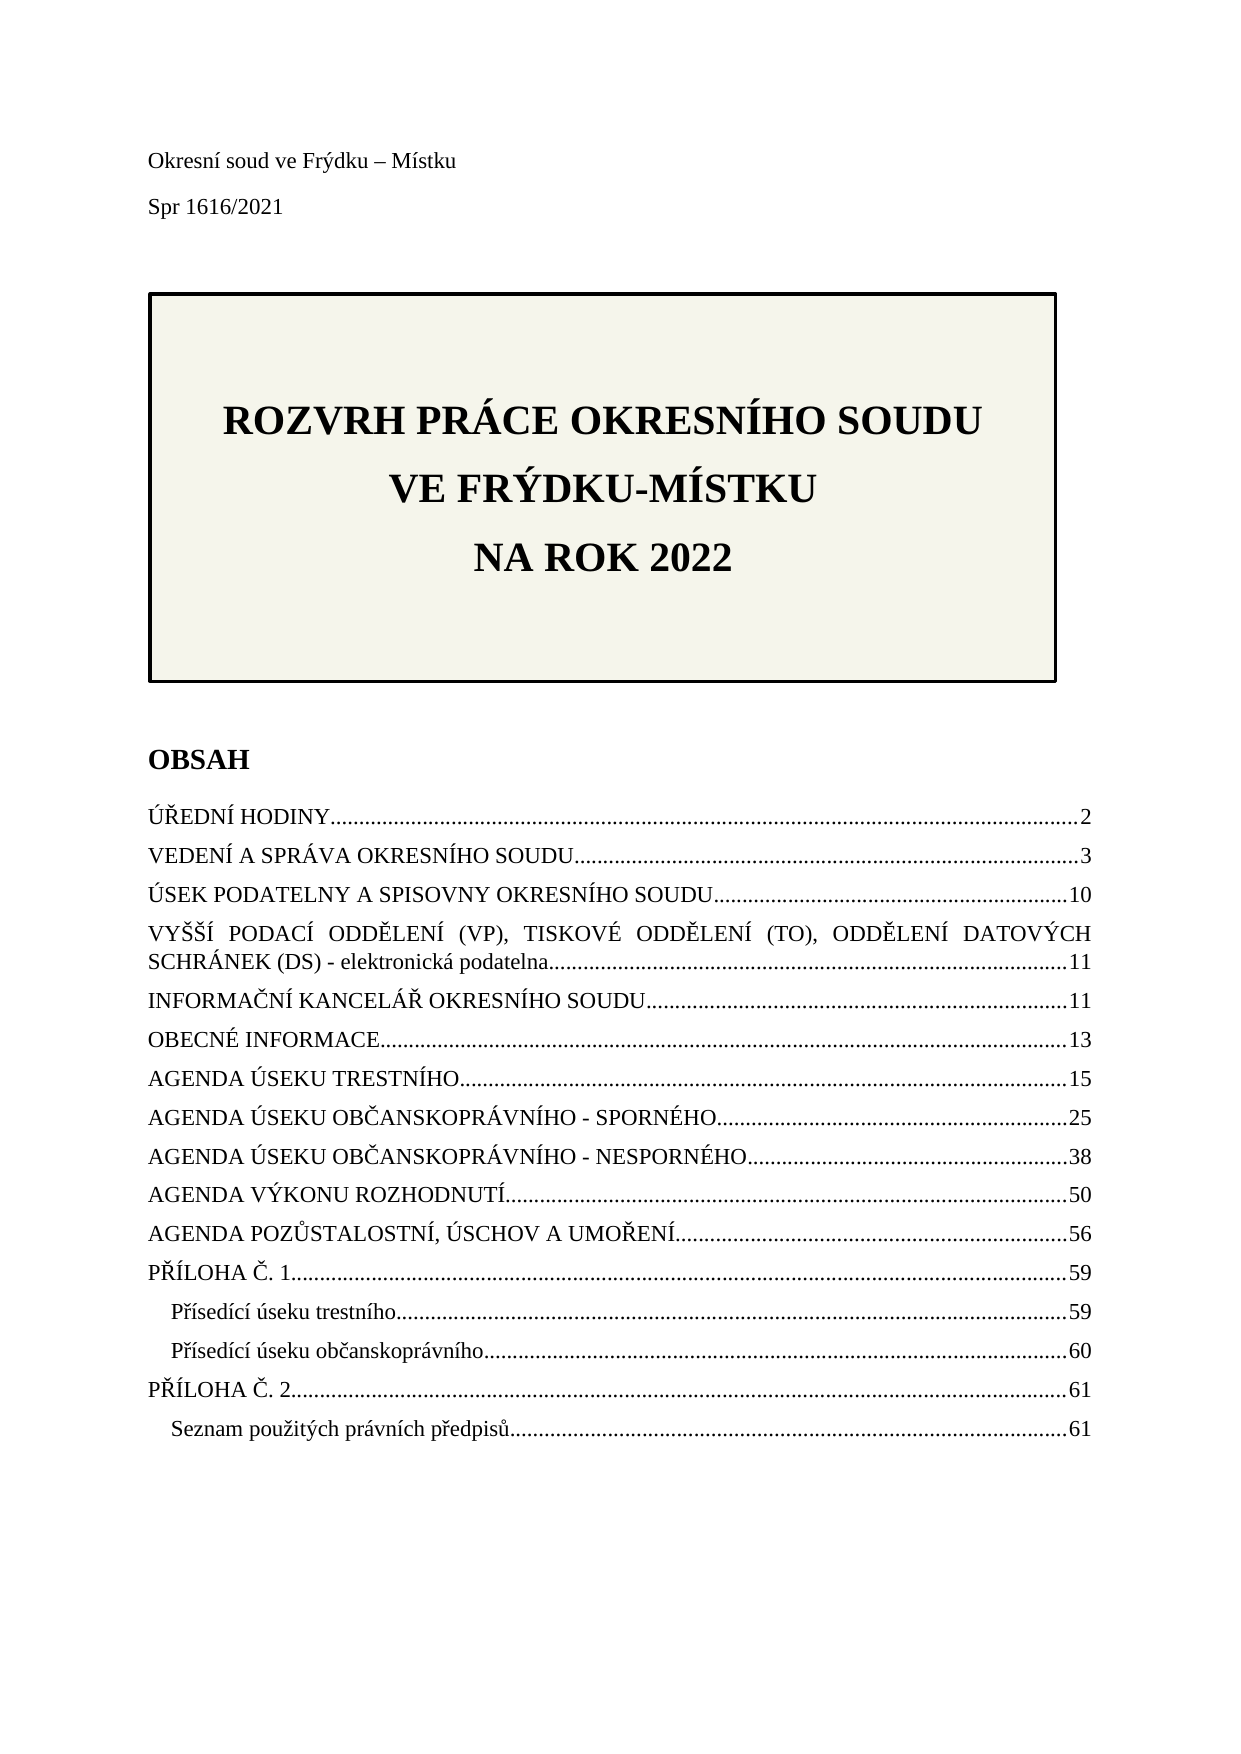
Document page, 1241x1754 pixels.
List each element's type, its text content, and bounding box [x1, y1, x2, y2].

text Okresní soud ve Frýdku – Místku [148, 148, 1093, 174]
text Spr 1616/2021 [148, 193, 1093, 219]
